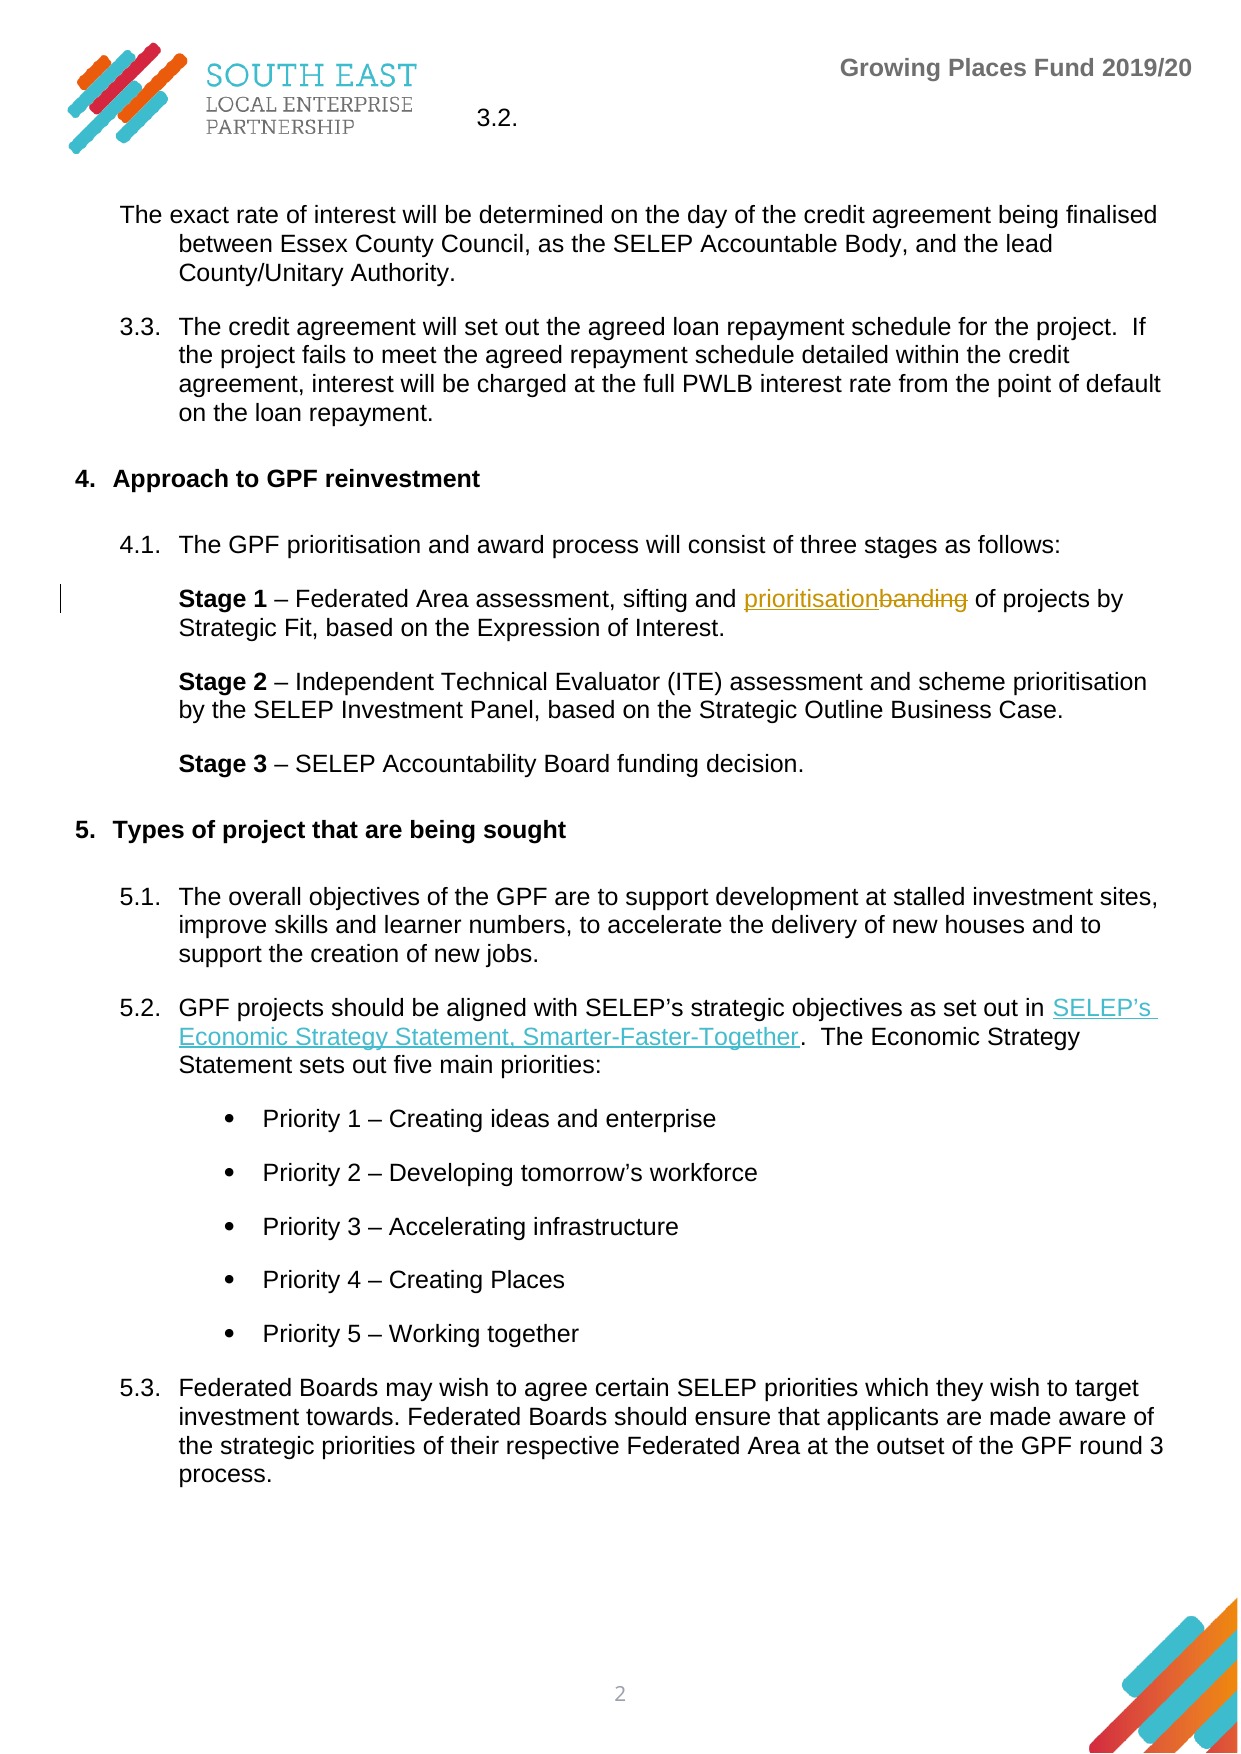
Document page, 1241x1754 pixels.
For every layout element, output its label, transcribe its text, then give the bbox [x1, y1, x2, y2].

picture [1087, 1595, 1237, 1752]
list Priority 5 – Working together [225, 1319, 1165, 1348]
list GPF projects should be aligned with SELEP’s strategic objectives as set out in SELEP’s Economic Strategy Statement, Smarter-Faster-Together. The Economic Strategy Statement sets out five main priorities: [119, 993, 1165, 1079]
list Approach to GPF reinvestment [75, 464, 1165, 493]
list The exact rate of interest will be determined on the day of the credit agreement being finalised between Essex County Council, as the SELEP Accountable Body, and the lead County/Unitary Authority. [119, 103, 1165, 286]
list Priority 2 – Developing tomorrow’s workforce [225, 1158, 1165, 1187]
list The overall objectives of the GPF are to support development at stalled investment sites, improve skills and learner numbers, to accelerate the delivery of new houses and to support the creation of new jobs. [119, 881, 1165, 968]
list The GPF prioritisation and award process will consist of three stages as follows: [119, 530, 1165, 559]
list Stage 3 – SELEP Accountability Board funding decision. [178, 749, 1165, 778]
list Types of project that are being sought [75, 815, 1165, 844]
list Stage 2 – Independent Technical Evaluator (ITE) assessment and scheme prioritisation by the SELEP Investment Panel, based on the Strategic Outline Business Case. [178, 666, 1165, 724]
picture [63, 33, 418, 156]
list Stage 1 – Federated Area assessment, sifting and of projects by Strategic Fit, based on the Expression of Interest. [178, 584, 1165, 641]
list Federated Boards may wish to agree certain SELEP priorities which they wish to target investment towards. Federated Boards should ensure that applicants are made aware of the strategic priorities of their respective Federated Area at the outset of the GPF round 3 process. [119, 1373, 1165, 1488]
list Priority 1 – Creating ideas and enterprise [225, 1104, 1165, 1133]
list Priority 3 – Accelerating infrastructure [225, 1212, 1165, 1241]
list Priority 4 – Creating Places [225, 1266, 1165, 1294]
list The credit agreement will set out the agreed loan repayment schedule for the project. If the project fails to meet the agreed repayment schedule detailed within the credit agreement, interest will be charged at the full PWLB interest rate from the point of default on the loan repayment. [119, 311, 1165, 426]
